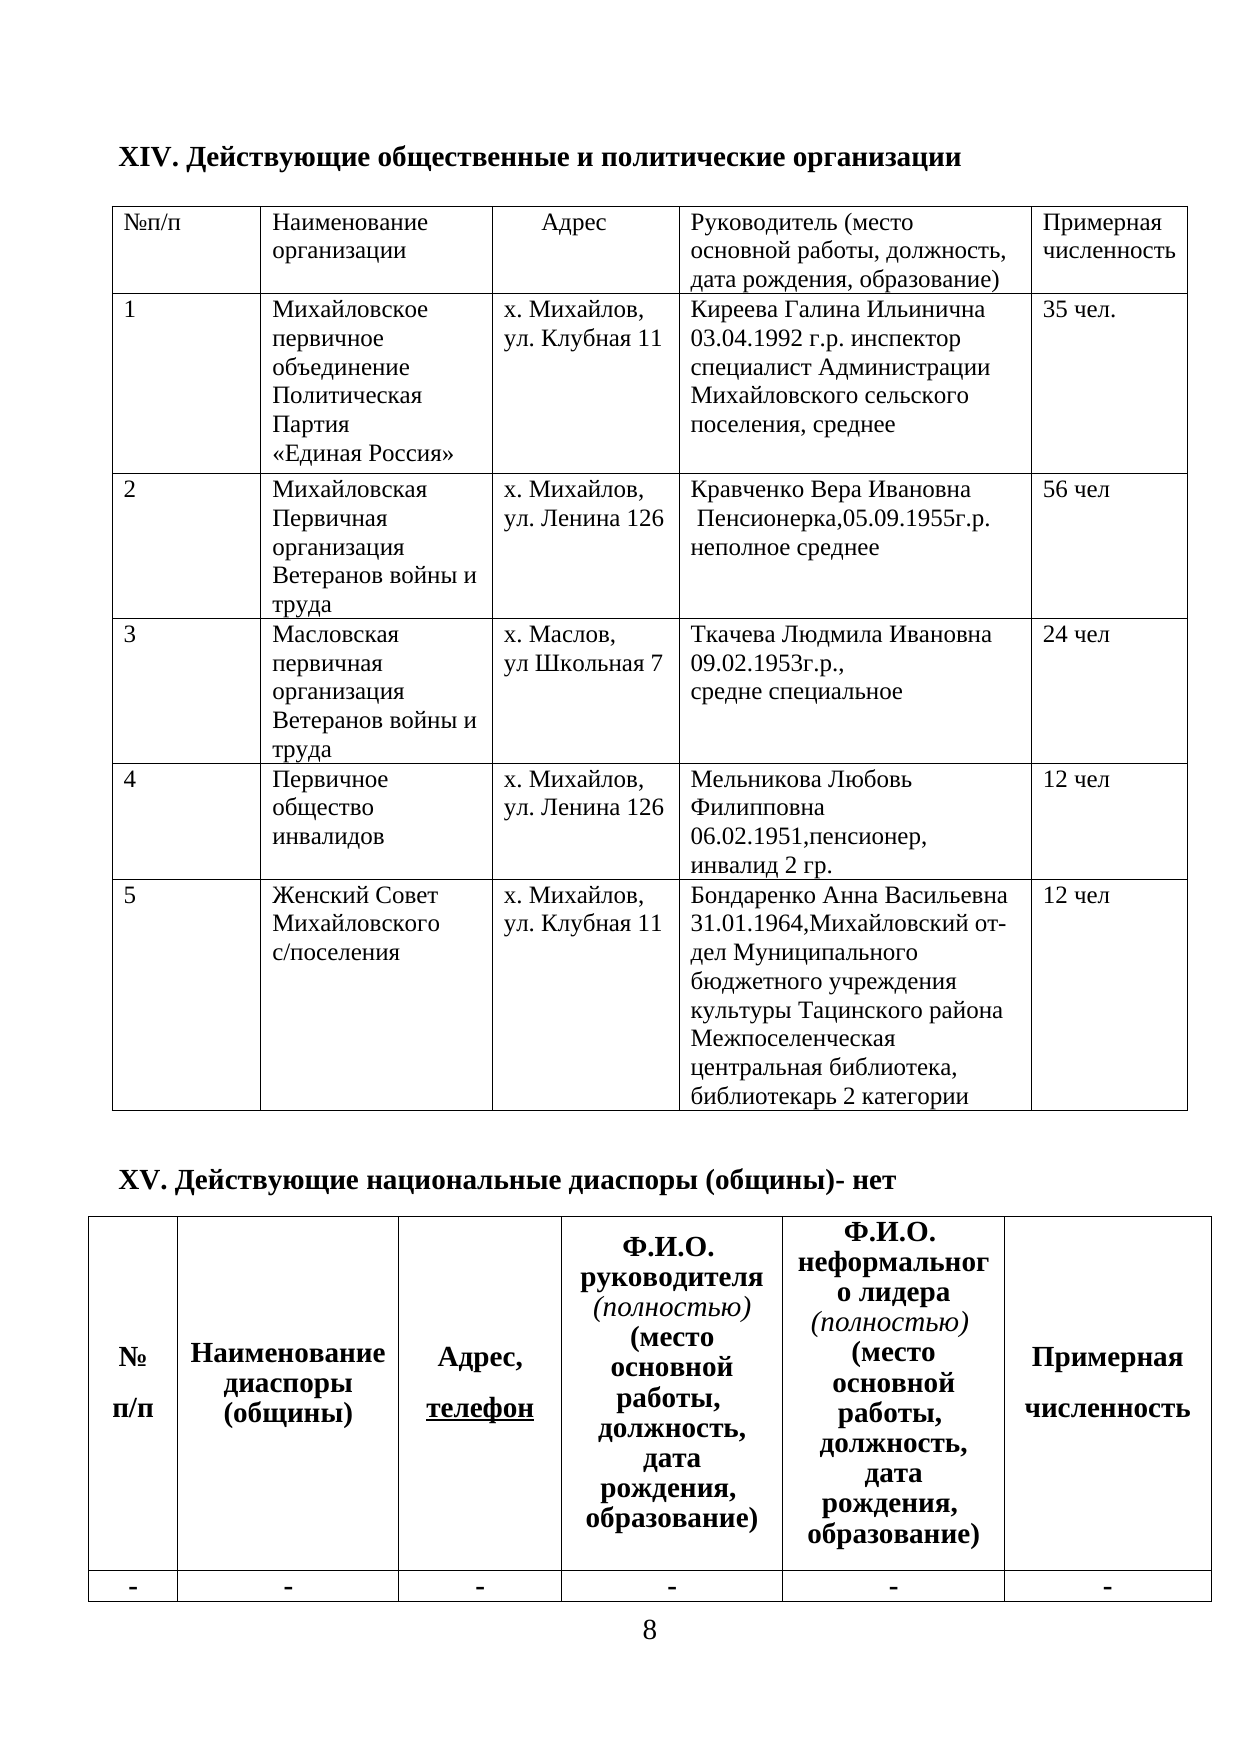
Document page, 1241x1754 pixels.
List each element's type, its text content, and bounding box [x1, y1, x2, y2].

table_cell Мельникова Любовь Филипповна 06.02.1951,пенсионер, инвалид 2 гр. [680, 764, 1031, 879]
table_header Примерная численность [1005, 1217, 1211, 1570]
table_cell - [562, 1571, 782, 1601]
table_cell 56 чел [1032, 474, 1187, 618]
table_cell 2 [113, 474, 260, 618]
table_cell Михайловское первичное объединение Политическая Партия «Единая Россия» [261, 294, 492, 473]
table_cell Первичное общество инвалидов [261, 764, 492, 879]
table_header №п/п [113, 207, 260, 293]
table_cell х. Михайлов, ул. Клубная 11 [493, 880, 679, 1110]
table_header Руководитель (место основной работы, должность, дата рождения, образование) [680, 207, 1031, 293]
table_cell х. Михайлов, ул. Ленина 126 [493, 474, 679, 618]
table_cell 1 [113, 294, 260, 473]
table_header № п/п [89, 1217, 177, 1570]
table_cell - [1005, 1571, 1211, 1601]
table_header Адрес, телефон [399, 1217, 561, 1570]
table_header Наименование диаспоры (общины) [178, 1217, 398, 1570]
table_cell 3 [113, 619, 260, 763]
table_cell - [783, 1571, 1004, 1601]
table_cell Киреева Галина Ильинична 03.04.1992 г.р. инспектор специалист Администрации Михайловского сельского поселения, среднее [680, 294, 1031, 473]
table_cell Ткачева Людмила Ивановна 09.02.1953г.р., средне специальное [680, 619, 1031, 763]
table_cell 35 чел. [1032, 294, 1187, 473]
table_cell 4 [113, 764, 260, 879]
table_header Ф.И.О. руководителя (полностью) (место основной работы, должность, дата рождения, образование) [562, 1217, 782, 1570]
table_cell 12 чел [1032, 764, 1187, 879]
text XIV. Действующие общественные и политические организации [118, 142, 1181, 172]
table_cell Кравченко Вера Ивановна Пенсионерка,05.09.1955г.р. неполное среднее [680, 474, 1031, 618]
table_header Примерная численность [1032, 207, 1187, 293]
table_cell х. Маслов, ул Школьная 7 [493, 619, 679, 763]
table_header Адрес [493, 207, 679, 293]
table_cell 5 [113, 880, 260, 1110]
table_cell х. Михайлов, ул. Ленина 126 [493, 764, 679, 879]
table_cell - [89, 1571, 177, 1601]
table_header Наименование организации [261, 207, 492, 293]
table_cell Женский Совет Михайловского с/поселения [261, 880, 492, 1110]
text XV. Действующие национальные диаспоры (общины)- нет [118, 1165, 1181, 1195]
table_cell - [178, 1571, 398, 1601]
table_cell 12 чел [1032, 880, 1187, 1110]
table_cell Михайловская Первичная организация Ветеранов войны и труда [261, 474, 492, 618]
table_cell 24 чел [1032, 619, 1187, 763]
table_cell Бондаренко Анна Васильевна 31.01.1964,Михайловский от-дел Муниципального бюджетного учреждения культуры Тацинского района Межпоселенческая центральная библиотека, библиотекарь 2 категории [680, 880, 1031, 1110]
table_cell х. Михайлов, ул. Клубная 11 [493, 294, 679, 473]
table_cell - [399, 1571, 561, 1601]
table_header Ф.И.О. неформального лидера (полностью) (место основной работы, должность, дата рождения, образование) [783, 1217, 1004, 1570]
table_cell Масловская первичная организация Ветеранов войны и труда [261, 619, 492, 763]
